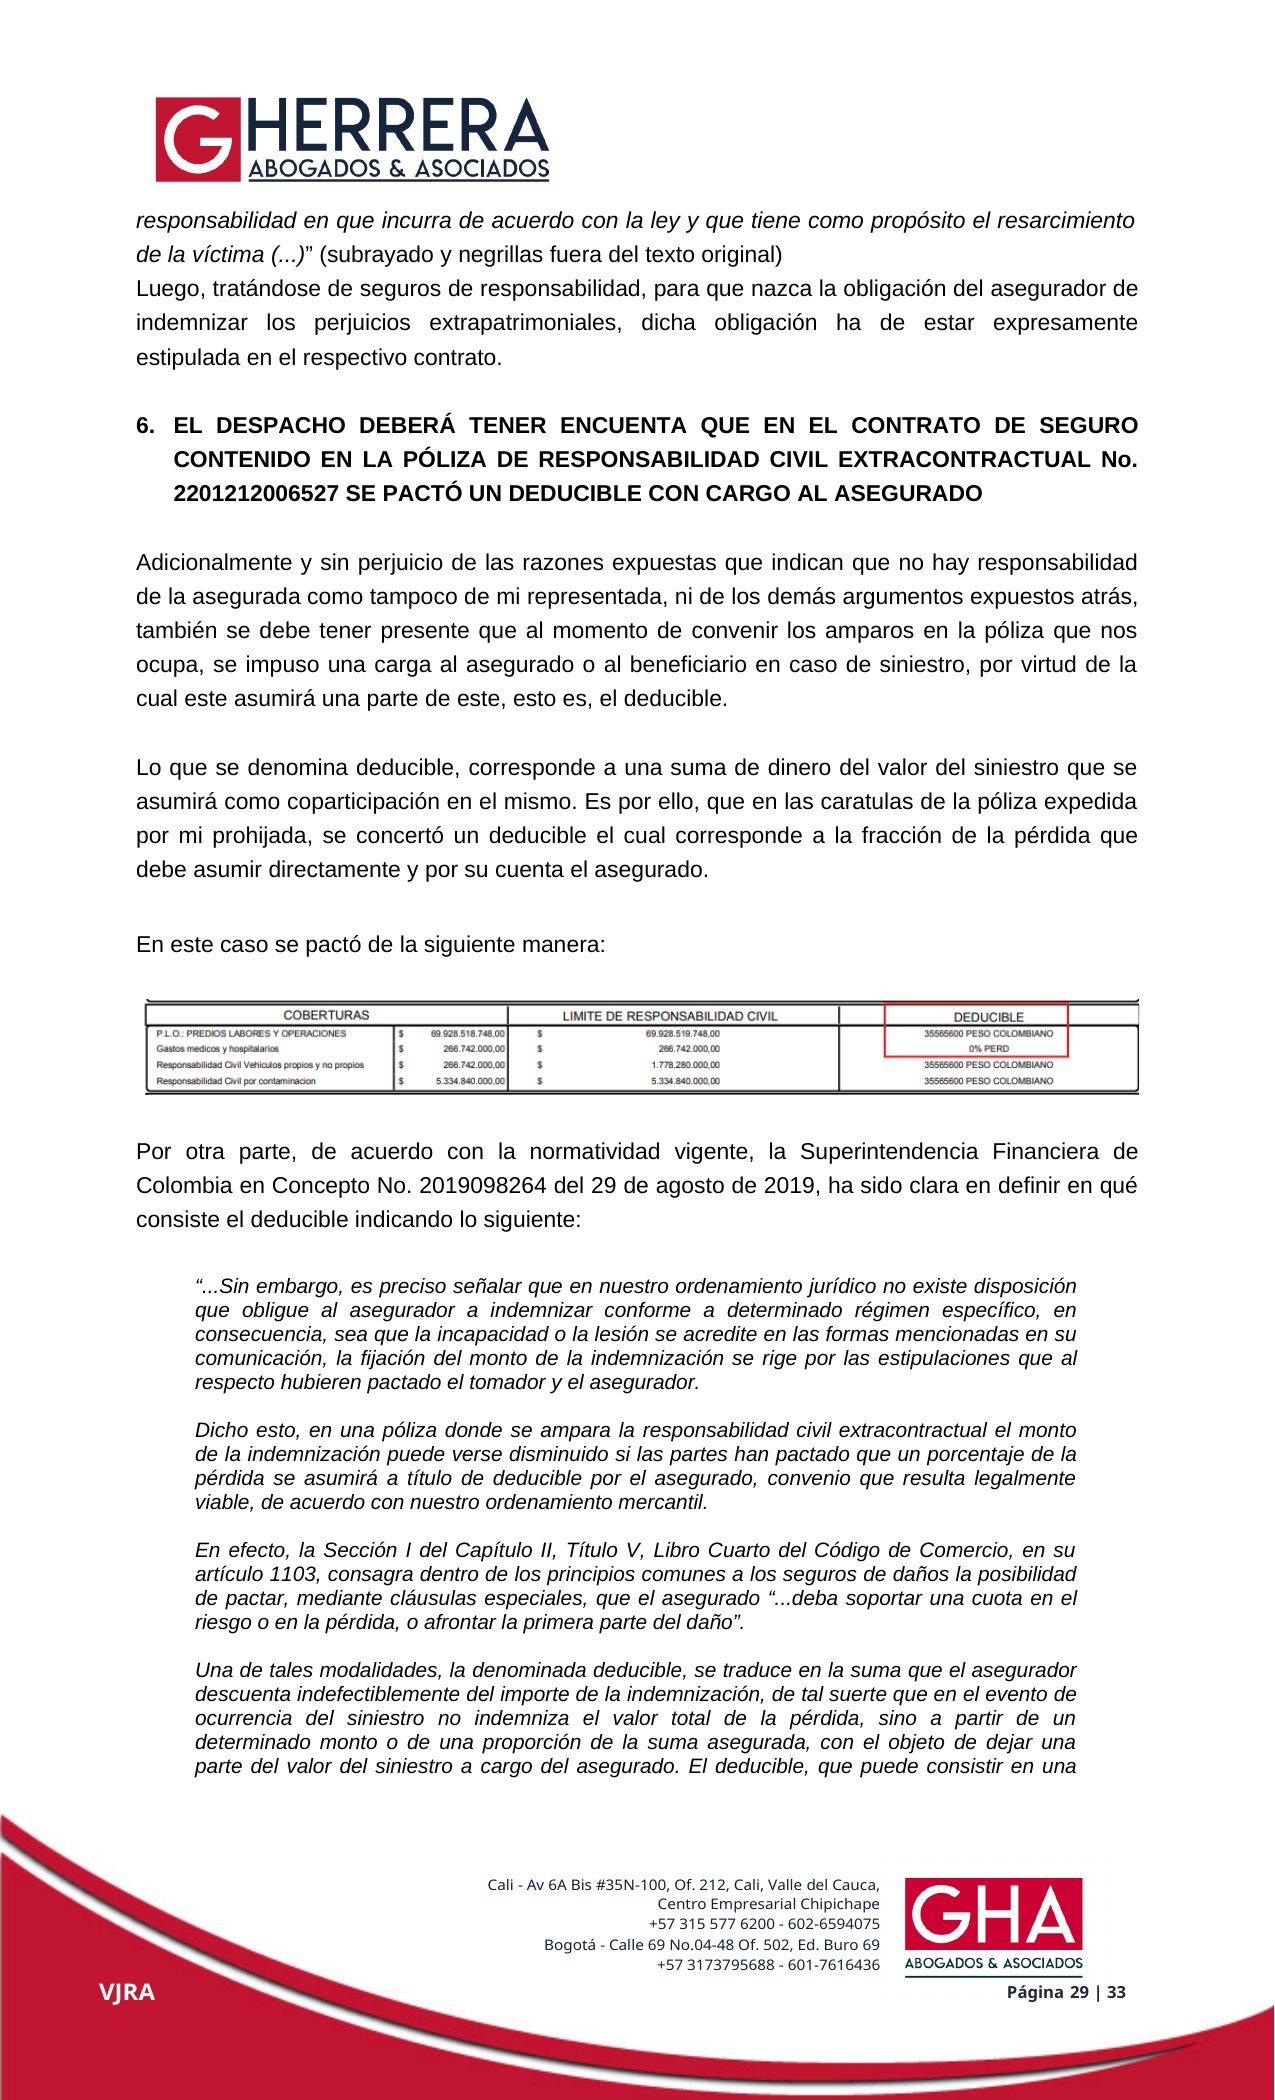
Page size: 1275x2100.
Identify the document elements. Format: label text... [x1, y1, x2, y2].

text Dicho esto, en una póliza donde se ampara la responsabilidad civil extracontractual el monto de la indemnización puede verse disminuido si las partes han pactado que un porcentaje de la pérdida se asumirá a título de deducible por el asegurado, convenio que resulta legalmente viable, de acuerdo con nuestro ordenamiento mercantil. [195, 1418, 1080, 1514]
text Por otra parte, de acuerdo con la normatividad vigente, la Superintendencia Financiera de Colombia en Concepto No. 2019098264 del 29 de agosto de 2019, ha sido clara en definir en qué consiste el deducible indicando lo siguiente: [136, 1138, 1139, 1232]
text Luego, tratándose de seguros de responsabilidad, para que nazca la obligación del asegurador de indemnizar los perjuicios extrapatrimoniales, dicha obligación ha de estar expresamente estipulada en el respectivo contrato. [136, 275, 1139, 370]
text Lo que se denomina deducible, corresponde a una suma de dinero del valor del siniestro que se asumirá como coparticipación en el mismo. Es por ello, que en las caratulas de la póliza expedida por mi prohijada, se concertó un deducible el cual corresponde a la fracción de la pérdida que debe asumir directamente y por su cuenta el asegurado. [136, 753, 1139, 882]
text En efecto, la Sección I del Capítulo II, Título V, Libro Cuarto del Código de Comercio, en su artículo 1103, consagra dentro de los principios comunes a los seguros de daños la posibilidad de pactar, mediante cláusulas especiales, que el asegurado “...deba soportar una cuota en el riesgo o en la pérdida, o afrontar la primera parte del daño”. [195, 1538, 1080, 1634]
text Adicionalmente y sin perjuicio de las razones expuestas que indican que no hay responsabilidad de la asegurada como tampoco de mi representada, ni de los demás argumentos expuestos atrás, también se debe tener presente que al momento de convenir los amparos en la póliza que nos ocupa, se impuso una carga al asegurado o al beneficiario en caso de siniestro, por virtud de la cual este asumirá una parte de este, esto es, el deducible. [136, 548, 1139, 711]
picture [135, 73, 569, 205]
text “...Sin embargo, es preciso señalar que en nuestro ordenamiento jurídico no existe disposición que obligue al asegurador a indemnizar conforme a determinado régimen específico, en consecuencia, sea que la incapacidad o la lesión se acredite en las formas mencionadas en su comunicación, la fijación del monto de la indemnización se rige por las estipulaciones que al respecto hubieren pactado el tomador y el asegurador. [195, 1274, 1080, 1394]
picture [0, 1801, 1275, 2100]
text En este caso se pactó de la siguiente manera: [136, 931, 1139, 957]
picture [135, 999, 1140, 1095]
list EL DESPACHO DEBERÁ TENER ENCUENTA QUE EN EL CONTRATO DE SEGURO CONTENIDO EN LA PÓLIZA DE RESPONSABILIDAD CIVIL EXTRACONTRACTUAL No. 2201212006527 SE PACTÓ UN DEDUCIBLE CON CARGO AL ASEGURADO [136, 412, 1139, 506]
